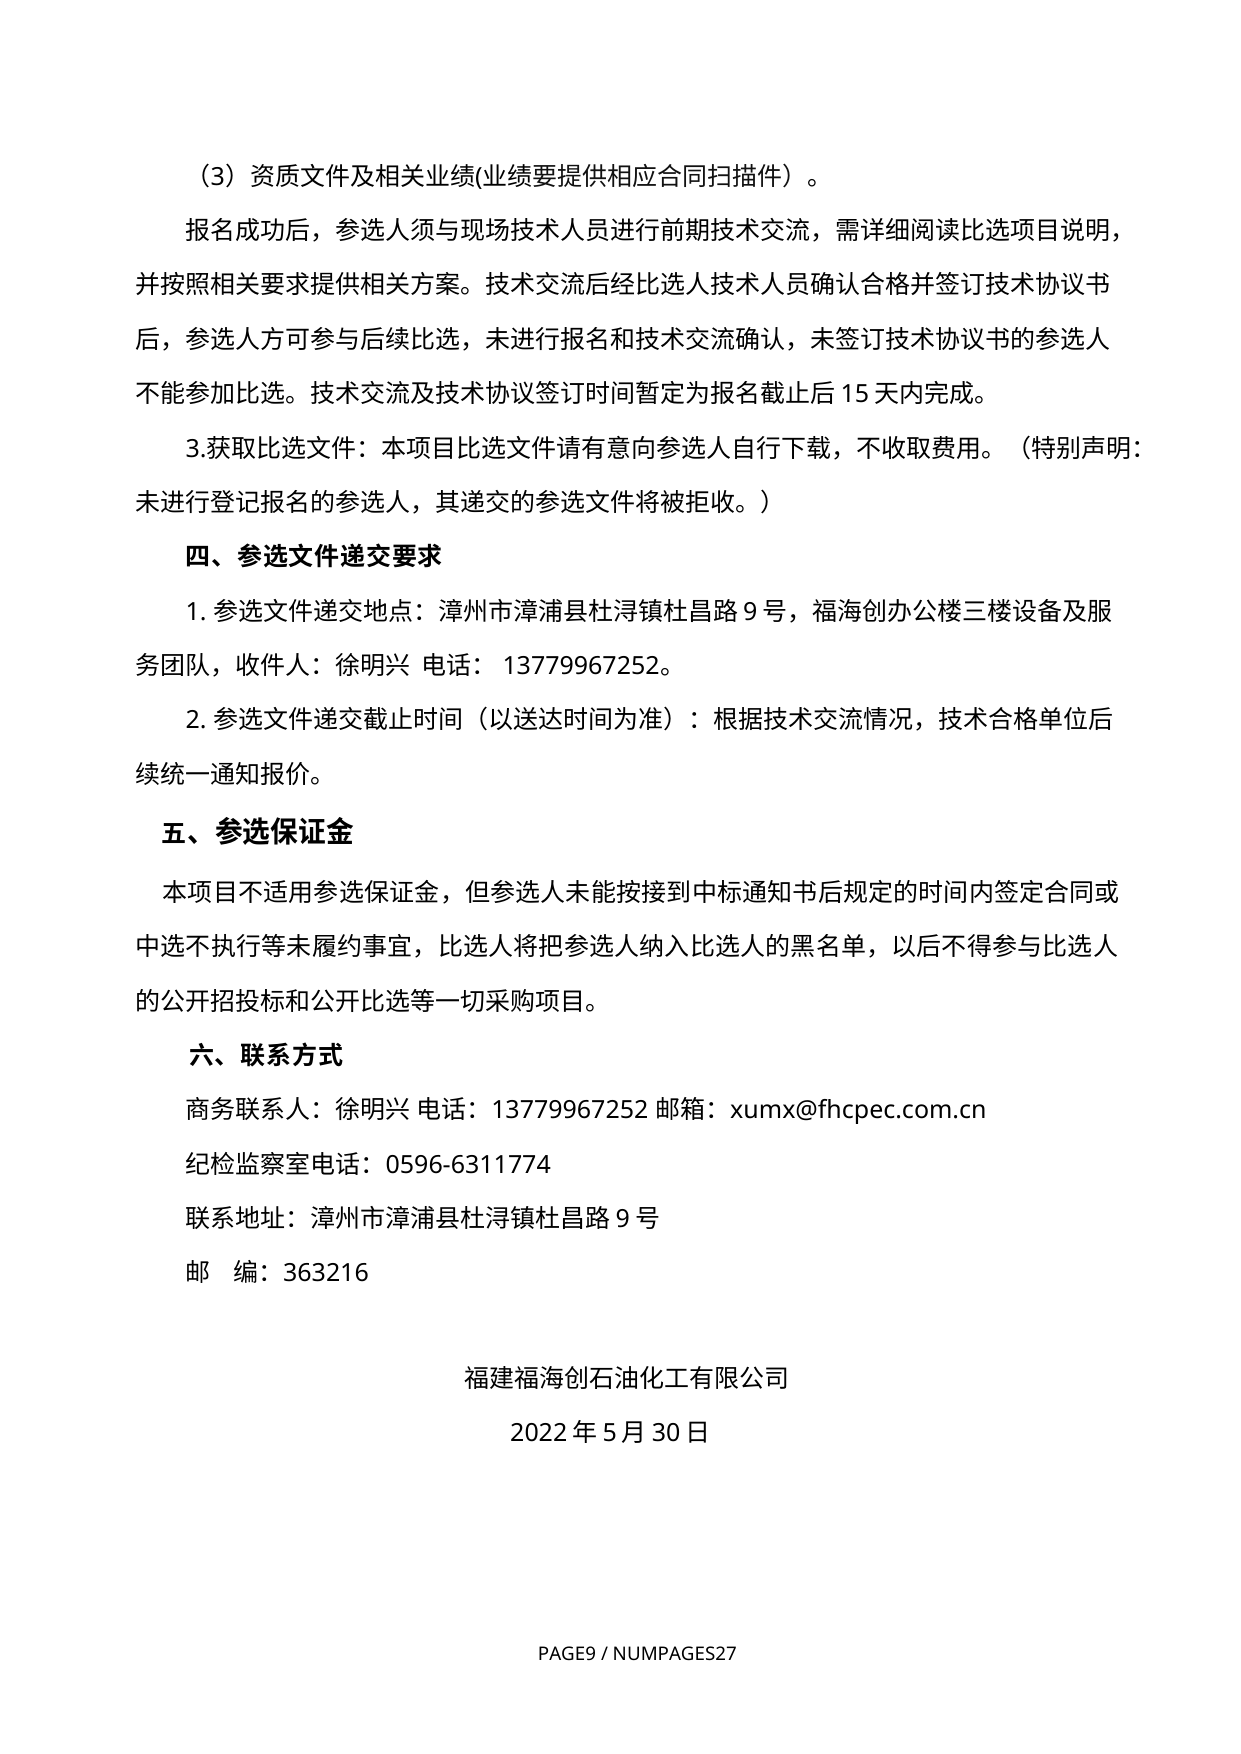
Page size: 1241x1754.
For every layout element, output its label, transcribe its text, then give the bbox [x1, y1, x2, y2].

text 2022年5月30日 [135, 1413, 1134, 1449]
text 商务联系人：徐明兴 电话：13779967252 邮箱：xumx@fhcpec.com.cn [135, 1090, 1134, 1126]
text 福建福海创石油化工有限公司 [135, 1358, 1134, 1394]
text 五、参选保证金 [135, 809, 1121, 851]
text 3.获取比选文件：本项目比选文件请有意向参选人自行下载，不收取费用。（特别声明：未进行登记报名的参选人，其递交的参选文件将被拒收。） [135, 428, 1134, 519]
text （3）资质文件及相关业绩(业绩要提供相应合同扫描件）。 [135, 156, 532, 192]
text 联系地址：漳州市漳浦县杜浔镇杜昌路9号 [135, 1198, 1134, 1235]
text 六、联系方式 [135, 1035, 1134, 1072]
text 邮 编：363216 [135, 1253, 1134, 1289]
text 报名成功后，参选人须与现场技术人员进行前期技术交流，需详细阅读比选项目说明，并按照相关要求提供相关方案。技术交流后经比选人技术人员确认合格并签订技术协议书后，参选人方可参与后续比选，未进行报名和技术交流确认，未签订技术协议书的参选人不能参加比选。技术交流及技术协议签订时间暂定为报名截止后15天内完成。 [135, 211, 1134, 410]
text （3）资质文件及相关业绩(业绩要提供相应合同扫描件）。 [807, 156, 1134, 192]
text 四、参选文件递交要求 [135, 537, 1134, 573]
text 纪检监察室电话：0596-6311774 [135, 1144, 1134, 1180]
text 2. 参选文件递交截止时间（以送达时间为准）：根据技术交流情况，技术合格单位后续统一通知报价。 [135, 700, 1134, 791]
text 本项目不适用参选保证金，但参选人未能按接到中标通知书后规定的时间内签定合同或中选不执行等未履约事宜，比选人将把参选人纳入比选人的黑名单，以后不得参与比选人的公开招投标和公开比选等一切采购项目。 [135, 872, 1121, 1017]
text 1. 参选文件递交地点：漳州市漳浦县杜浔镇杜昌路9号，福海创办公楼三楼设备及服务团队，收件人：徐明兴 电话： 13779967252。 [135, 591, 1134, 682]
